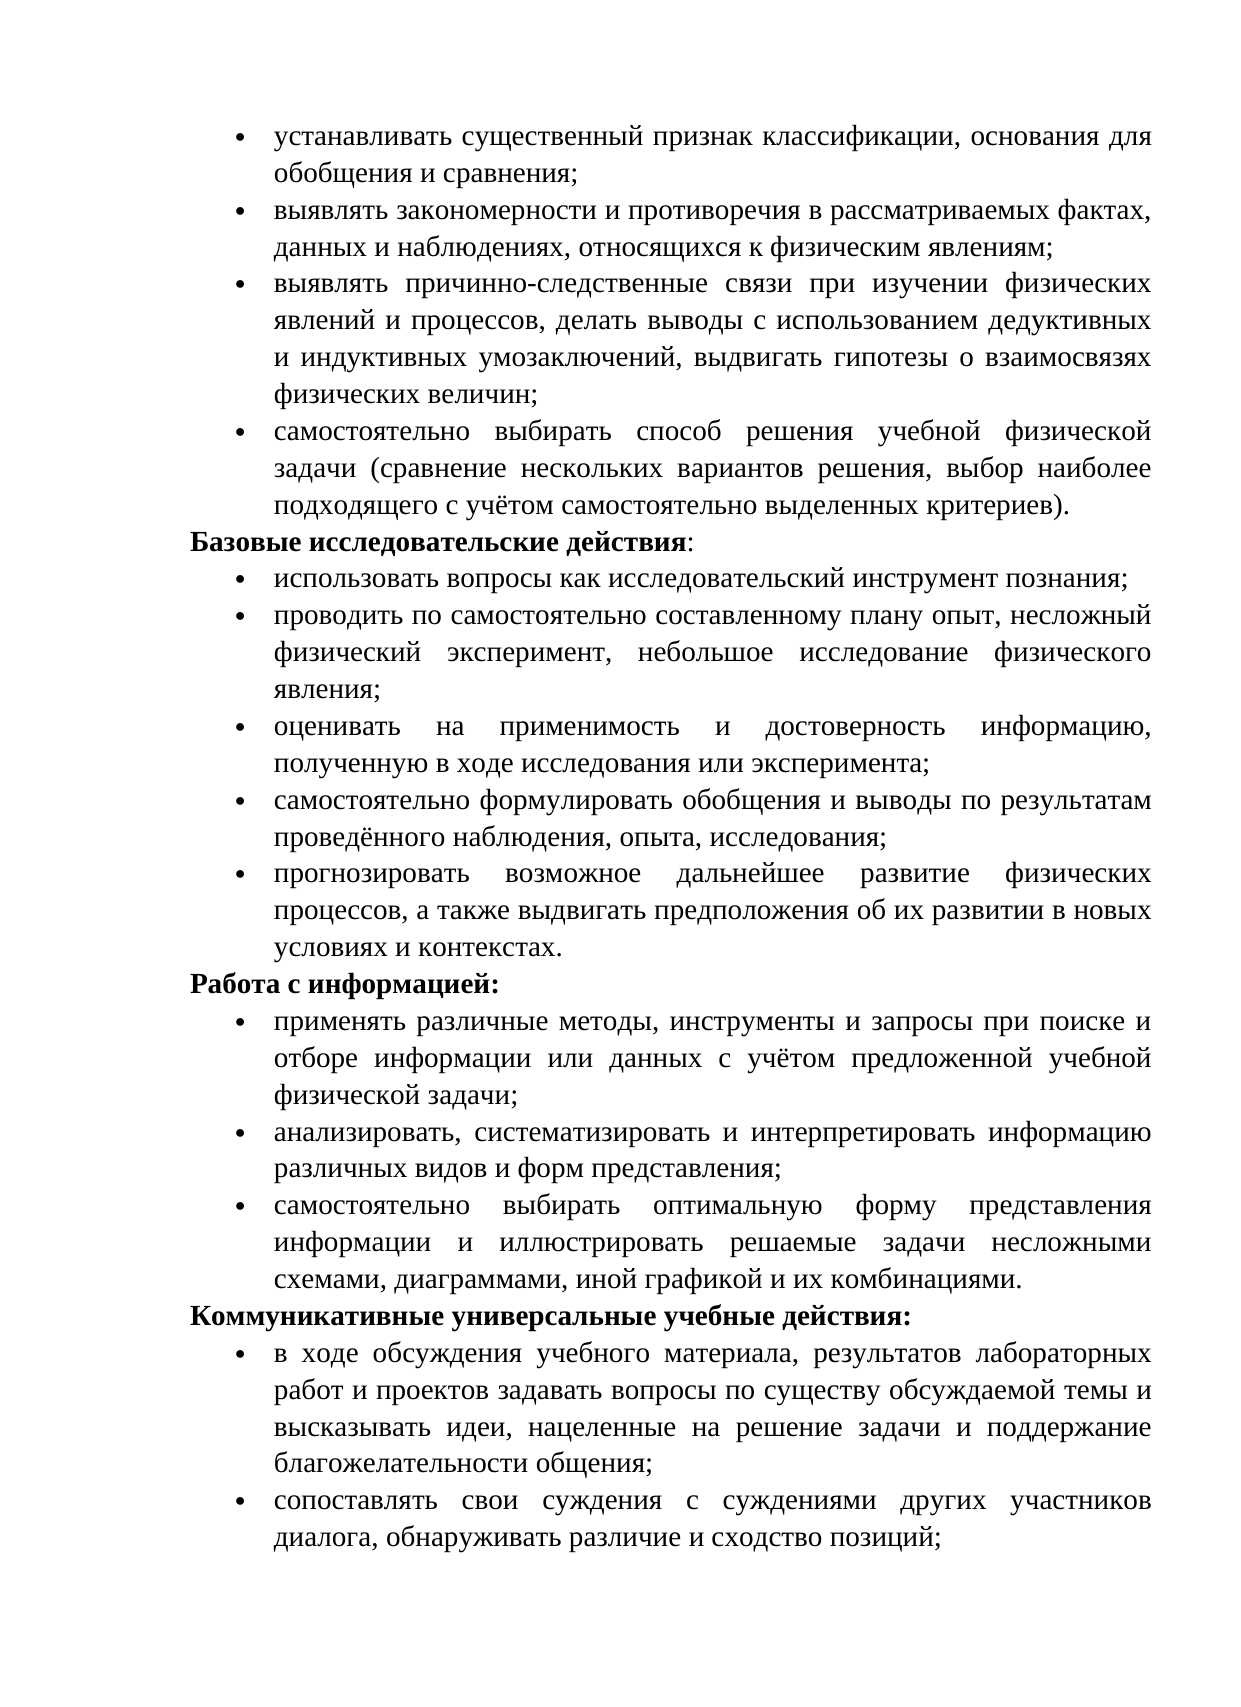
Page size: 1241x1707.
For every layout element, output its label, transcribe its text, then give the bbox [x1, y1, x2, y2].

list сопоставлять свои суждения с суждениями других участников диалога, обнаруживать различие и сходство позиций; [236, 1482, 1152, 1553]
list самостоятельно выбирать способ решения учебной физической задачи (сравнение нескольких вариантов решения, выбор наиболее подходящего с учётом самостоятельно выделенных критериев). [236, 413, 1152, 520]
list устанавливать существенный признак классификации, основания для обобщения и сравнения; [236, 118, 1152, 188]
list анализировать, систематизировать и интерпретировать информацию различных видов и форм представления; [236, 1114, 1152, 1184]
text Коммуникативные универсальные учебные действия: [190, 1298, 1152, 1332]
text Базовые исследовательские действия: [190, 524, 1152, 557]
list самостоятельно выбирать оптимальную форму представления информации и иллюстрировать решаемые задачи несложными схемами, диаграммами, иной графикой и их комбинациями. [236, 1187, 1152, 1295]
list в ходе обсуждения учебного материала, результатов лабораторных работ и проектов задавать вопросы по существу обсуждаемой темы и высказывать идеи, нацеленные на решение задачи и поддержание благожелательности общения; [236, 1335, 1152, 1479]
list применять различные методы, инструменты и запросы при поиске и отборе информации или данных с учётом предложенной учебной физической задачи; [236, 1003, 1152, 1110]
list проводить по самостоятельно составленному плану опыт, несложный физический эксперимент, небольшое исследование физического явления; [236, 597, 1152, 705]
list выявлять закономерности и противоречия в рассматриваемых фактах, данных и наблюдениях, относящихся к физическим явлениям; [236, 192, 1152, 262]
list выявлять причинно-следственные связи при изучении физических явлений и процессов, делать выводы с использованием дедуктивных и индуктивных умозаключений, выдвигать гипотезы о взаимосвязях физических величин; [236, 266, 1152, 410]
list прогнозировать возможное дальнейшее развитие физических процессов, а также выдвигать предположения об их развитии в новых условиях и контекстах. [236, 856, 1152, 963]
list оценивать на применимость и достоверность информацию, полученную в ходе исследования или эксперимента; [236, 708, 1152, 778]
list самостоятельно формулировать обобщения и выводы по результатам проведённого наблюдения, опыта, исследования; [236, 782, 1152, 852]
list использовать вопросы как исследовательский инструмент познания; [236, 561, 1152, 594]
text Работа с информацией: [190, 966, 1152, 1000]
